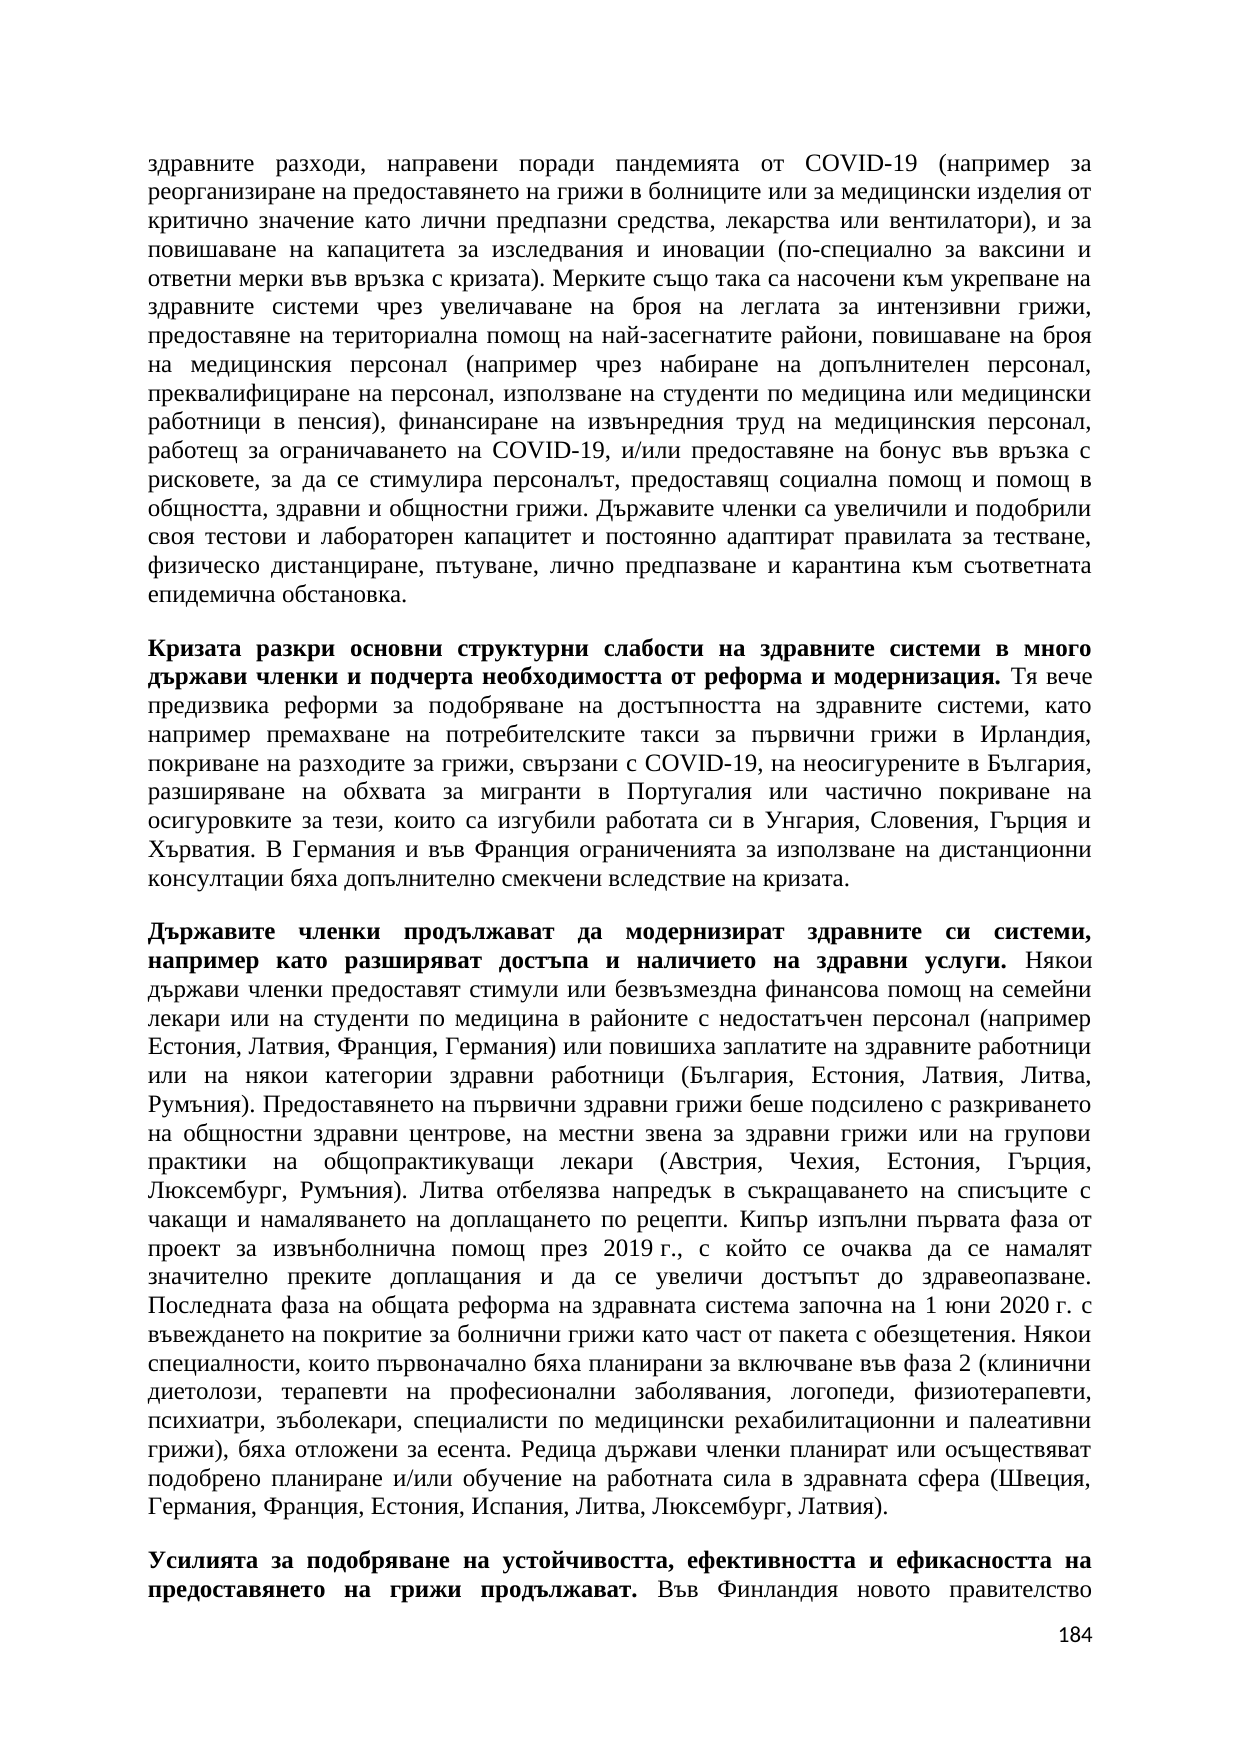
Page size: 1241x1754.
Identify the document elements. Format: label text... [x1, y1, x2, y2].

text Кризата разкри основни структурни слабости на здравните системи в много държави членки и подчерта необходимостта от реформа и модернизация. Тя вече предизвика реформи за подобряване на достъпността на здравните системи, като например премахване на потребителските такси за първични грижи в Ирландия, покриване на разходите за грижи, свързани с COVID-19, на неосигурените в България, разширяване на обхвата за мигранти в Португалия или частично покриване на осигуровките за тези, които са изгубили работата си в Унгария, Словения, Гърция и Хърватия. В Германия и във Франция ограниченията за използване на дистанционни консултации бяха допълнително смекчени вследствие на кризата. [148, 633, 1092, 891]
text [148, 148, 1092, 608]
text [148, 1545, 1092, 1603]
text Държавите членки продължават да модернизират здравните си системи, например като разширяват достъпа и наличието на здравни услуги. Някои държави членки предоставят стимули или безвъзмездна финансова помощ на семейни лекари или на студенти по медицина в районите с недостатъчен персонал (например Естония, Латвия, Франция, Германия) или повишиха заплатите на здравните работници или на някои категории здравни работници (България, Естония, Латвия, Литва, Румъния). Предоставянето на първични здравни грижи беше подсилено с разкриването на общностни здравни центрове, на местни звена за здравни грижи или на групови практики на общопрактикуващи лекари (Австрия, Чехия, Естония, Гърция, Люксембург, Румъния). Литва отбелязва напредък в съкращаването на списъците с чакащи и намаляването на доплащането по рецепти. Кипър изпълни първата фаза от проект за извънболнична помощ през 2019 г., с който се очаква да се намалят значително преките доплащания и да се увеличи достъпът до здравеопазване. Последната фаза на общата реформа на здравната система започна на 1 юни 2020 г. с въвеждането на покритие за болнични грижи като част от пакета с обезщетения. Някои специалности, които първоначално бяха планирани за включване във фаза 2 (клинични диетолози, терапевти на професионални заболявания, логопеди, физиотерапевти, психиатри, зъболекари, специалисти по медицински рехабилитационни и палеативни грижи), бяха отложени за есента. Редица държави членки планират или осъществяват подобрено планиране и/или обучение на работната сила в здравната сфера (Швеция, Германия, Франция, Естония, Испания, Литва, Люксембург, Латвия). [148, 916, 1092, 1520]
